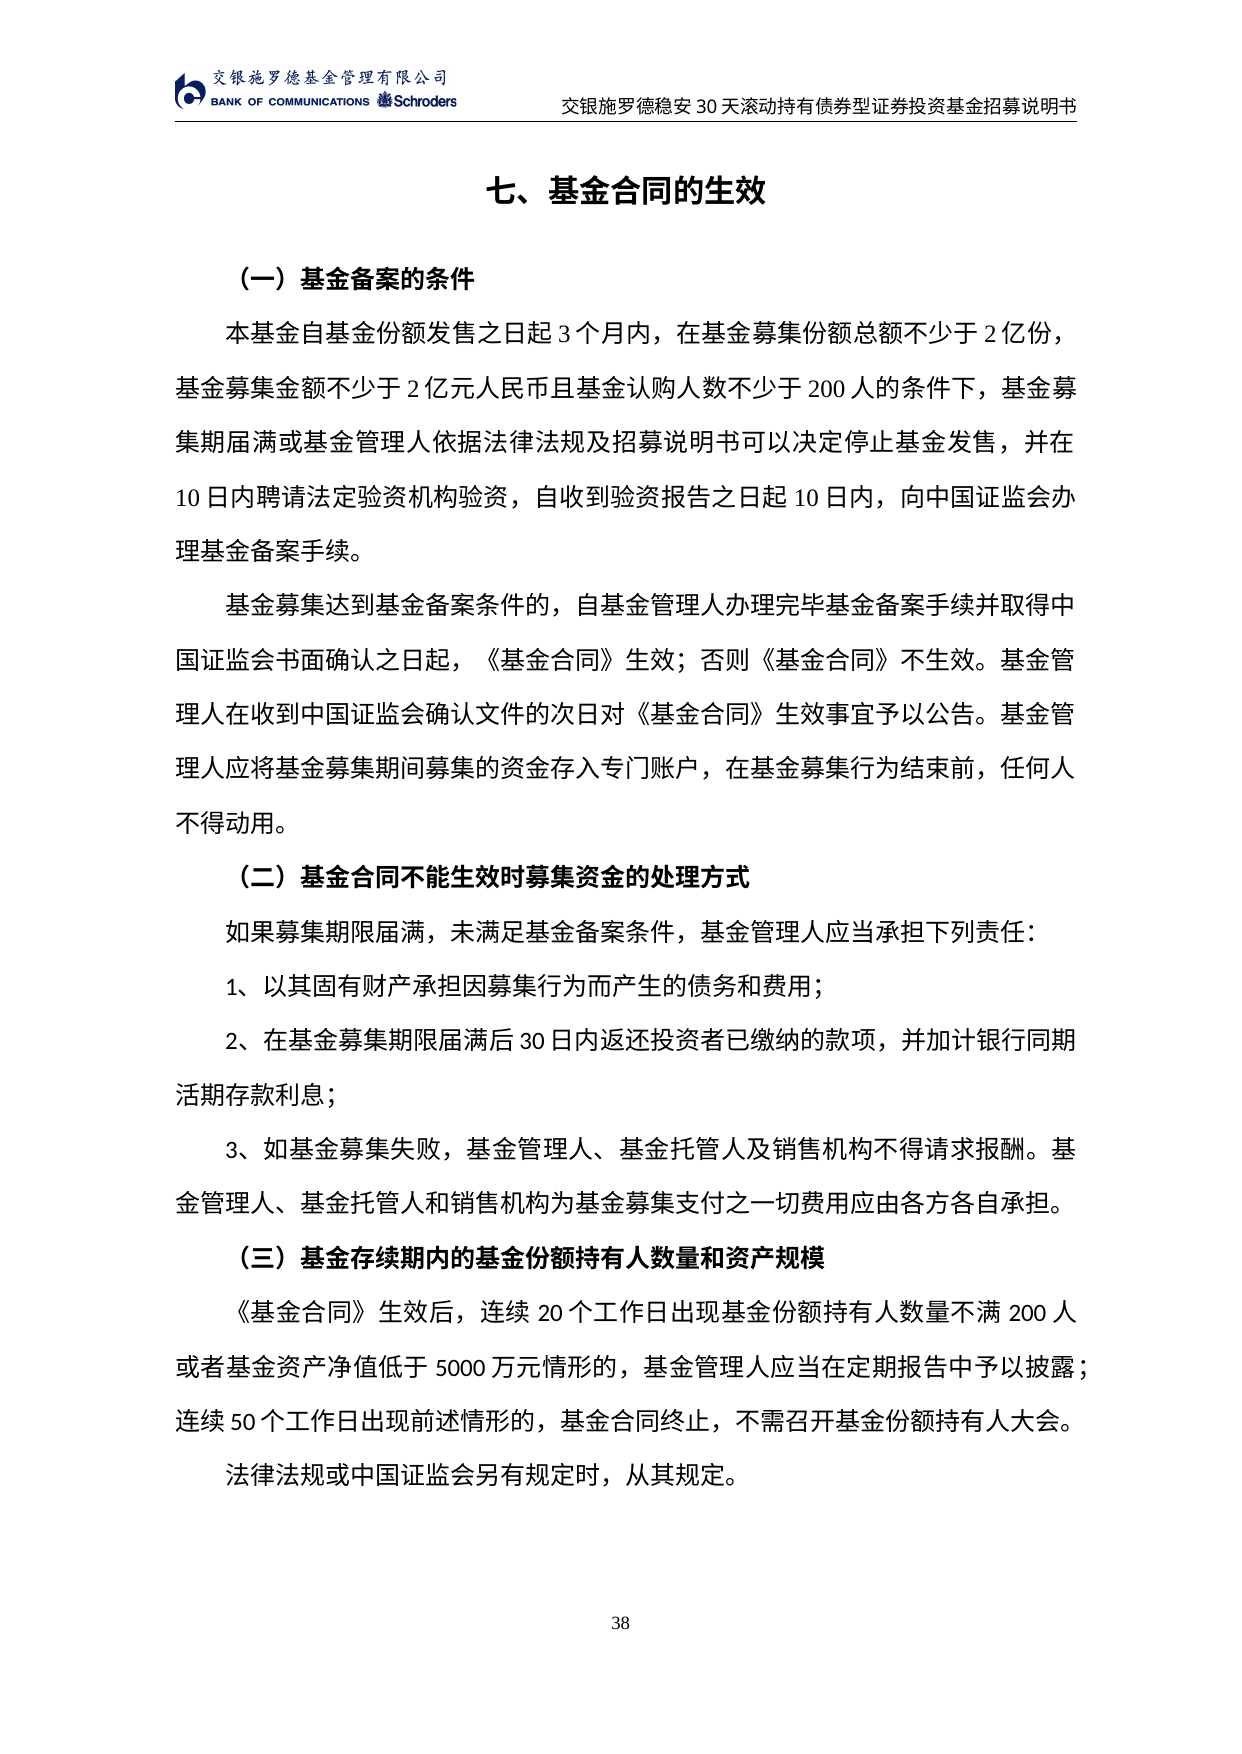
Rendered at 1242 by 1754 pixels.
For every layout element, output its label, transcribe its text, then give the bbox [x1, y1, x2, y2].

text 2、在基金募集期限届满后30日内返还投资者已缴纳的款项，并加计银行同期活期存款利息； [175, 1021, 1077, 1111]
text 基金募集达到基金备案条件的，自基金管理人办理完毕基金备案手续并取得中国证监会书面确认之日起，《基金合同》生效；否则《基金合同》不生效。基金管理人在收到中国证监会确认文件的次日对《基金合同》生效事宜予以公告。基金管理人应将基金募集期间募集的资金存入专门账户，在基金募集行为结束前，任何人不得动用。 [175, 586, 1077, 839]
text 《基金合同》生效后，连续20个工作日出现基金份额持有人数量不满200人或者基金资产净值低于5000万元情形的，基金管理人应当在定期报告中予以披露；连续50个工作日出现前述情形的，基金合同终止，不需召开基金份额持有人大会。 [175, 1293, 1077, 1438]
text 3、如基金募集失败，基金管理人、基金托管人及销售机构不得请求报酬。基金管理人、基金托管人和销售机构为基金募集支付之一切费用应由各方各自承担。 [175, 1129, 1077, 1220]
subtitle 七、基金合同的生效 [175, 167, 1077, 212]
picture [175, 70, 457, 109]
text 法律法规或中国证监会另有规定时，从其规定。 [175, 1456, 1077, 1492]
text 如果募集期限届满，未满足基金备案条件，基金管理人应当承担下列责任： [175, 912, 1077, 948]
text （二）基金合同不能生效时募集资金的处理方式 [175, 858, 1077, 894]
text （三）基金存续期内的基金份额持有人数量和资产规模 [175, 1238, 1077, 1274]
text 1、以其固有财产承担因募集行为而产生的债务和费用； [175, 966, 1077, 1003]
text （一）基金备案的条件 [175, 259, 1077, 296]
text 本基金自基金份额发售之日起3个月内，在基金募集份额总额不少于2亿份，基金募集金额不少于2亿元人民币且基金认购人数不少于200人的条件下，基金募集期届满或基金管理人依据法律法规及招募说明书可以决定停止基金发售，并在10日内聘请法定验资机构验资，自收到验资报告之日起10日内，向中国证监会办理基金备案手续。 [175, 314, 1077, 568]
